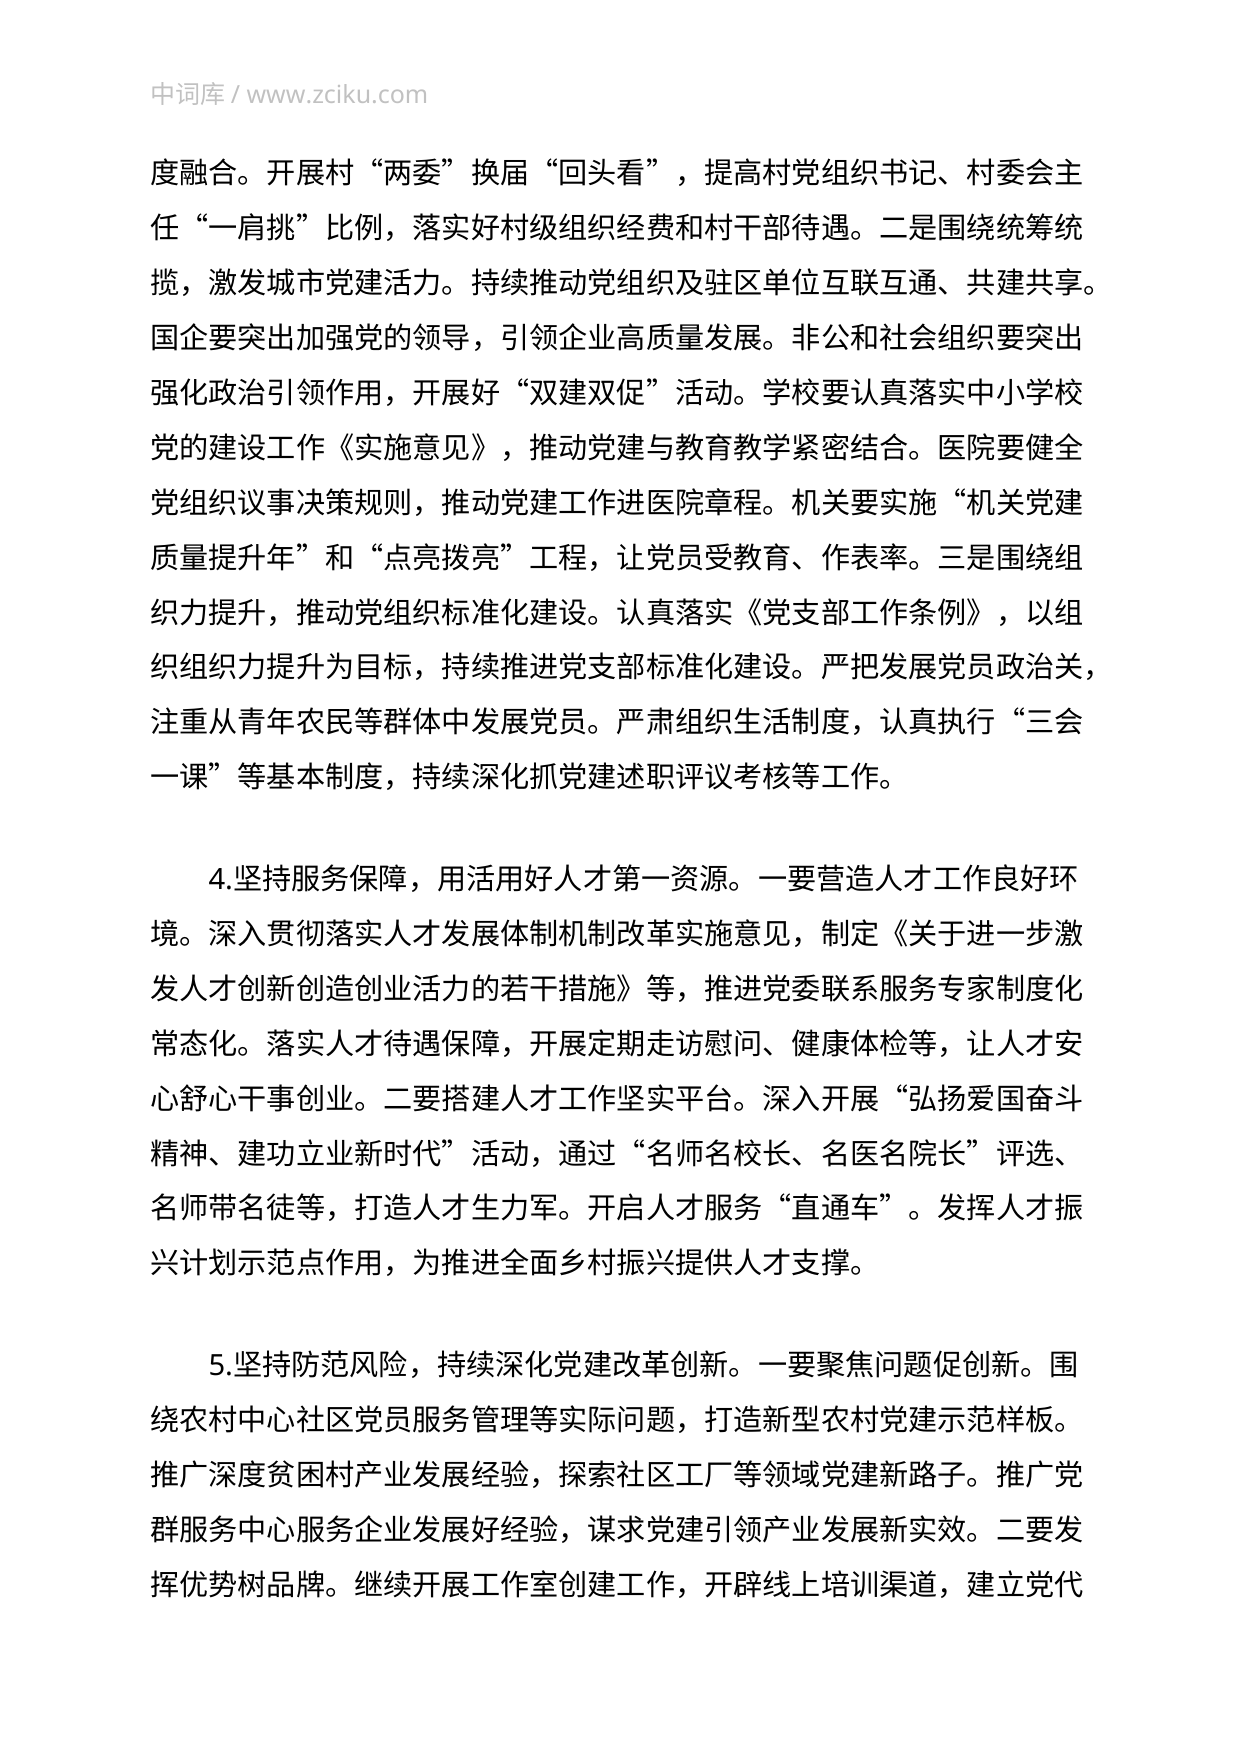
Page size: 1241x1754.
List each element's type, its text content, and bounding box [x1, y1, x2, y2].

text 4.坚持服务保障，用活用好人才第一资源。一要营造人才工作良好环境。深入贯彻落实人才发展体制机制改革实施意见，制定《关于进一步激发人才创新创造创业活力的若干措施》等，推进党委联系服务专家制度化常态化。落实人才待遇保障，开展定期走访慰问、健康体检等，让人才安心舒心干事创业。二要搭建人才工作坚实平台。深入开展“弘扬爱国奋斗精神、建功立业新时代”活动，通过“名师名校长、名医名院长”评选、名师带名徒等，打造人才生力军。开启人才服务“直通车”。发挥人才振兴计划示范点作用，为推进全面乡村振兴提供人才支撑。 [150, 856, 1090, 1282]
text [150, 1342, 1090, 1604]
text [150, 150, 1090, 796]
